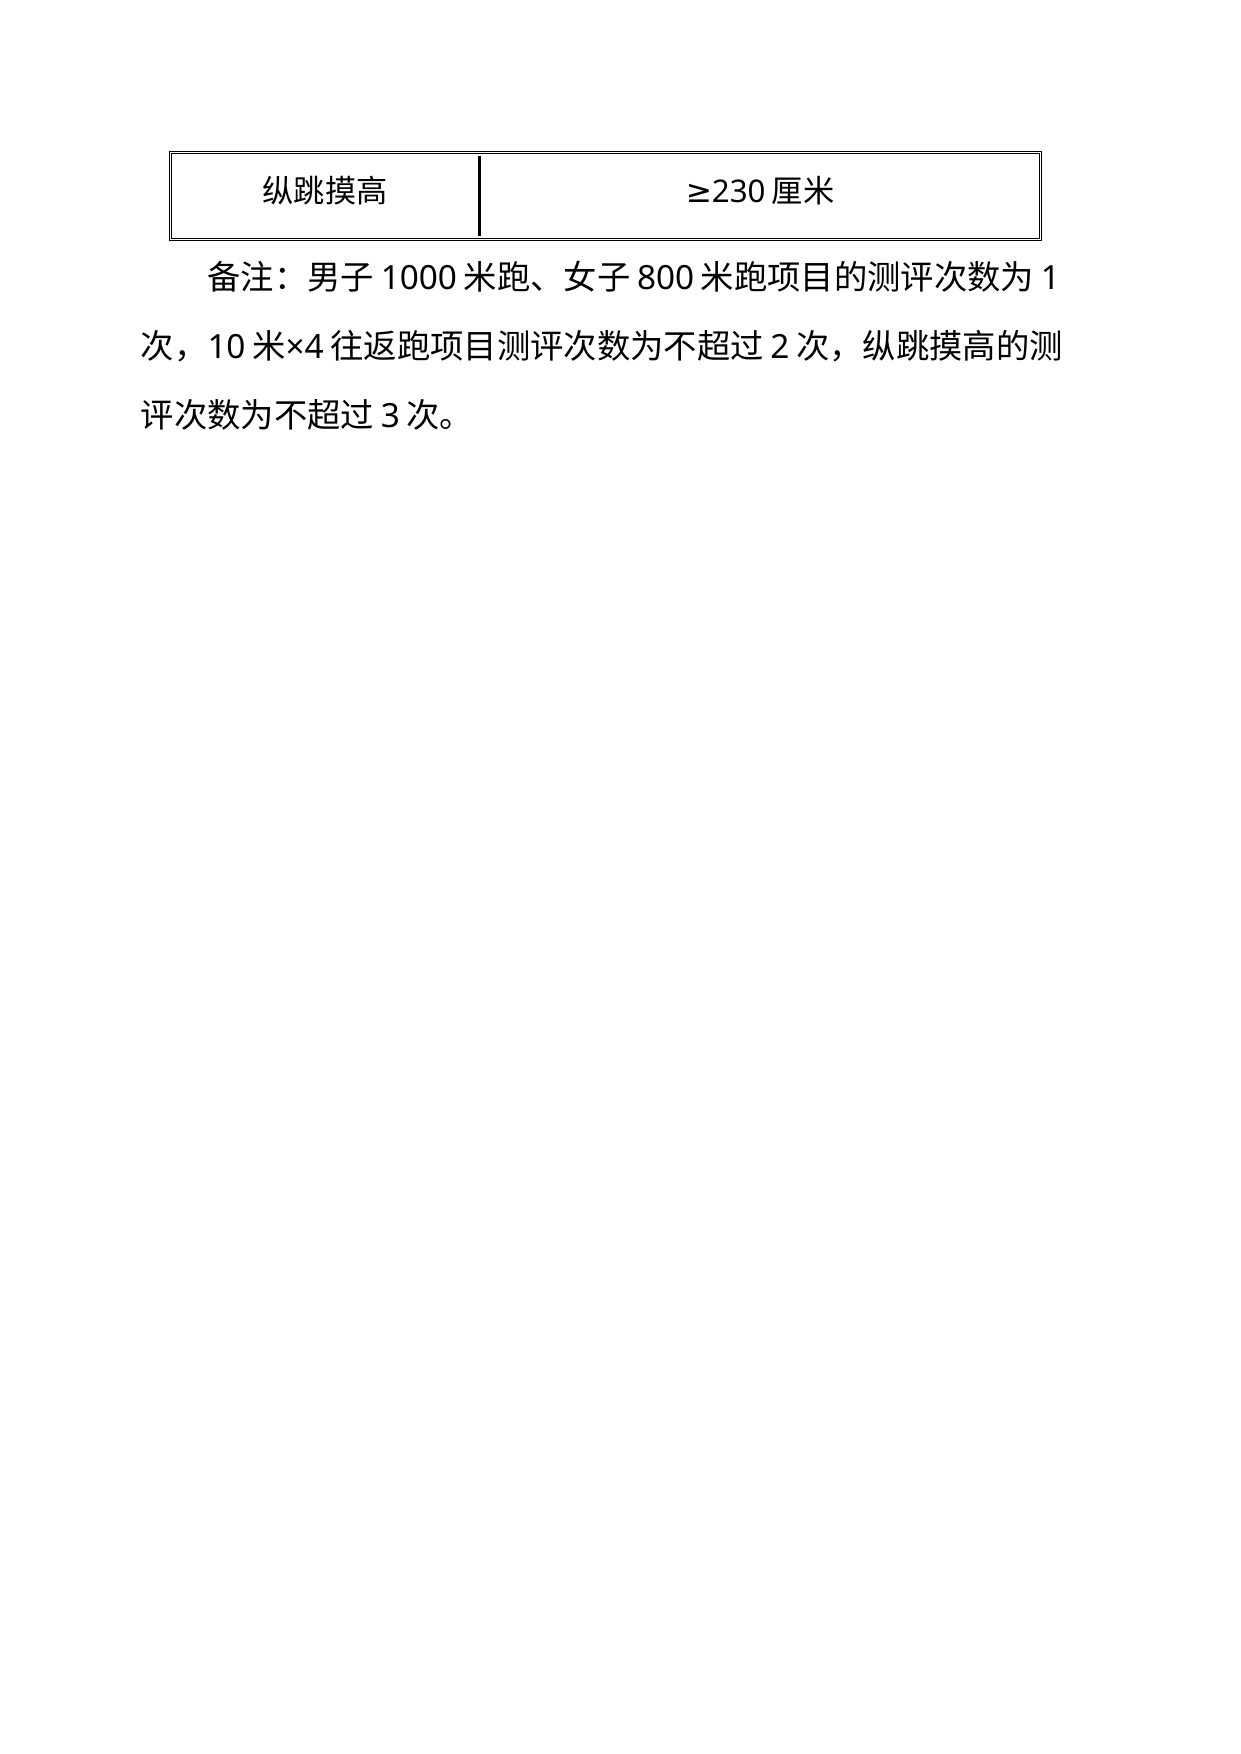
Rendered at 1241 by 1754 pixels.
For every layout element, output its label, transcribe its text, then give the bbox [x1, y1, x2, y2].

text 备注：男子1000米跑、女子800米跑项目的测评次数为1次，10米×4往返跑项目测评次数为不超过2次，纵跳摸高的测评次数为不超过3次。 [141, 241, 1070, 448]
table_cell ≥230厘米 [479, 154, 1039, 237]
table_cell 纵跳摸高 [172, 154, 479, 237]
